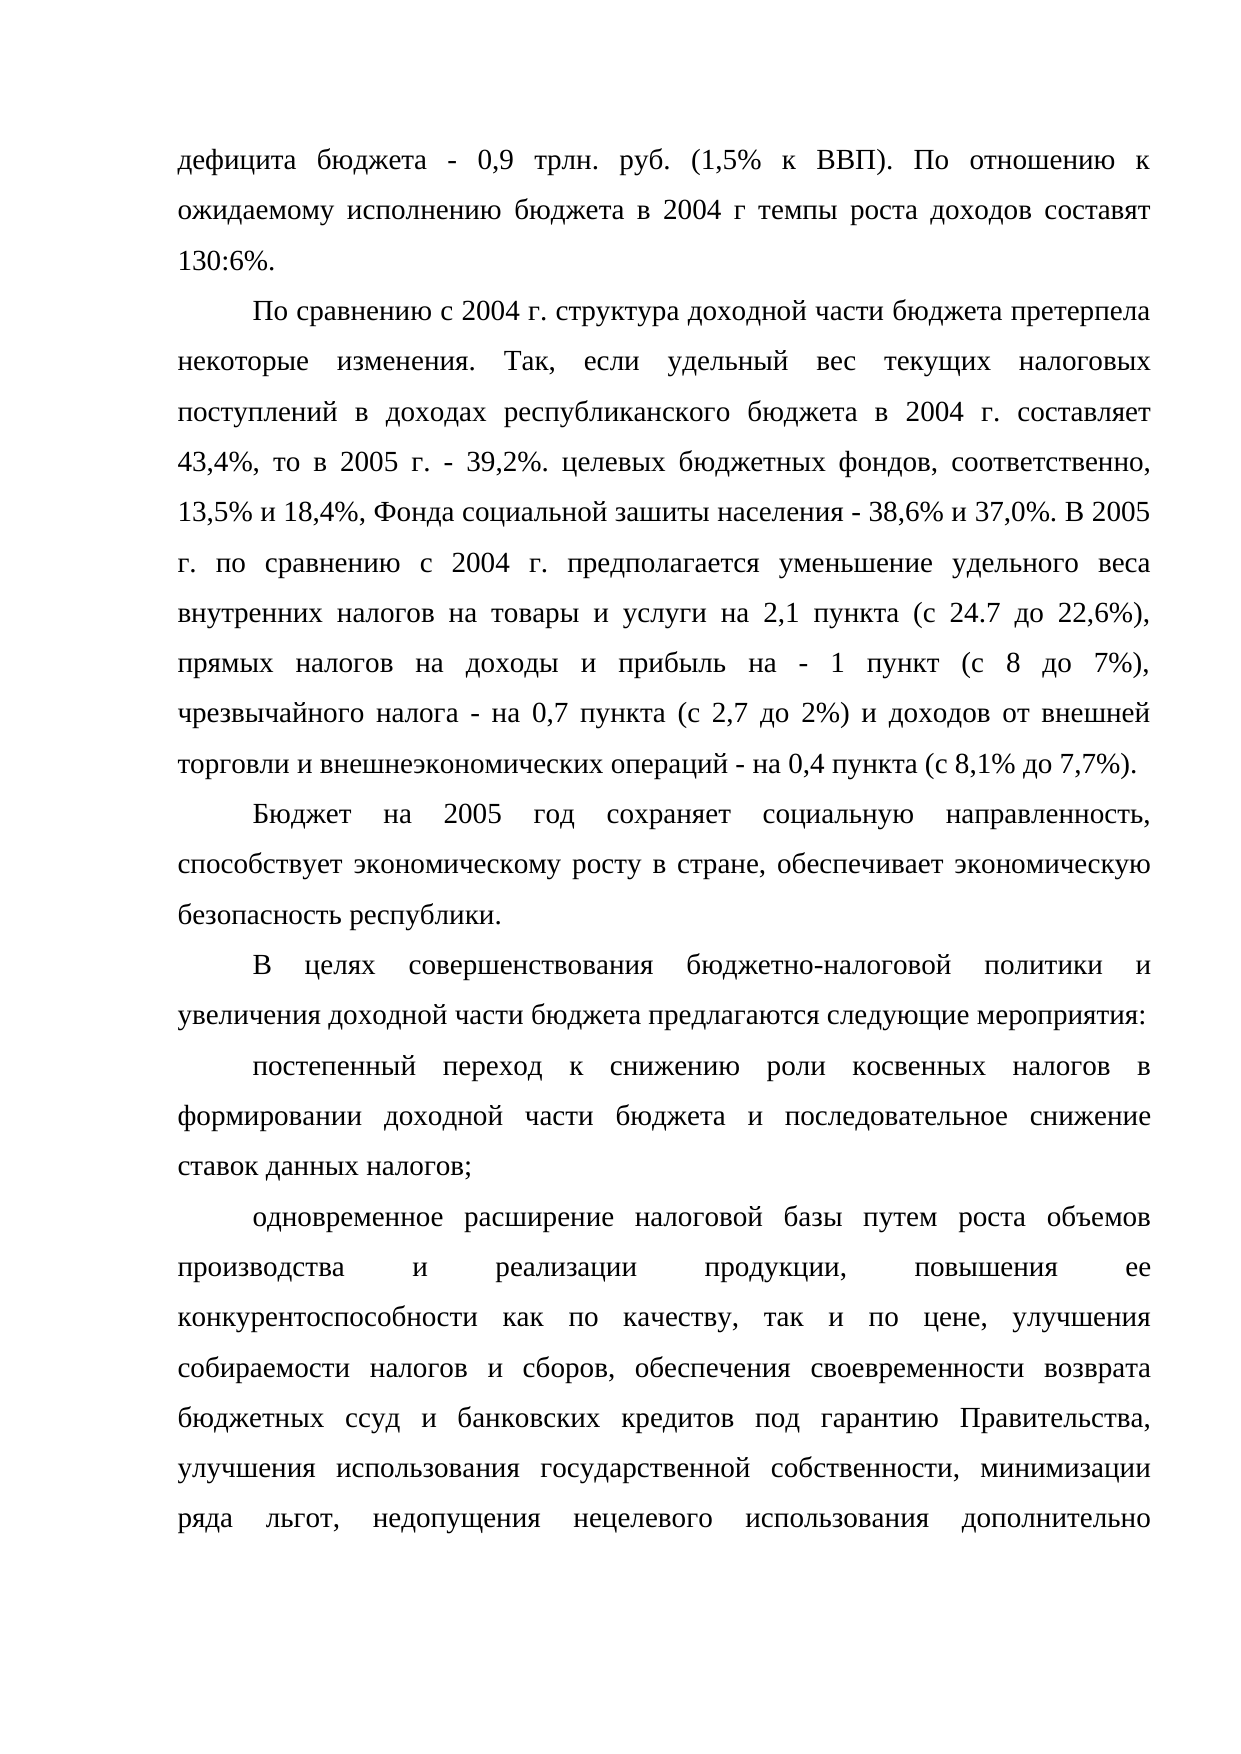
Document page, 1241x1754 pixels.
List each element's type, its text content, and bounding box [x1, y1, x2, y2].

text Бюджет на 2005 год сохраняет социальную направленность, способствует экономическому росту в стране, обеспечивает экономическую безопасность республики. [177, 796, 1152, 930]
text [177, 142, 1152, 276]
text постепенный переход к снижению роли косвенных налогов в формировании доходной части бюджета и последовательное снижение ставок данных налогов; [177, 1048, 1152, 1182]
text По сравнению с 2004 г. структура доходной части бюджета претерпела некоторые изменения. Так, если удельный вес текущих налоговых поступлений в доходах республиканского бюджета в 2004 г. составляет 43,4%, то в 2005 г. - 39,2%. целевых бюджетных фондов, соответственно, 13,5% и 18,4%, Фонда социальной зашиты населения - 38,6% и 37,0%. В 2005 г. по сравнению с 2004 г. предполагается уменьшение удельного веса внутренних налогов на товары и услуги на 2,1 пункта (с 24.7 до 22,6%), прямых налогов на доходы и прибыль на - 1 пункт (с 8 до 7%), чрезвычайного налога - на 0,7 пункта (с 2,7 до 2%) и доходов от внешней торговли и внешнеэкономических операций - на 0,4 пункта (с 8,1% до 7,7%). [177, 293, 1152, 779]
text В целях совершенствования бюджетно-налоговой политики и увеличения доходной части бюджета предлагаются следующие мероприятия: [177, 947, 1152, 1031]
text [177, 1199, 1152, 1534]
